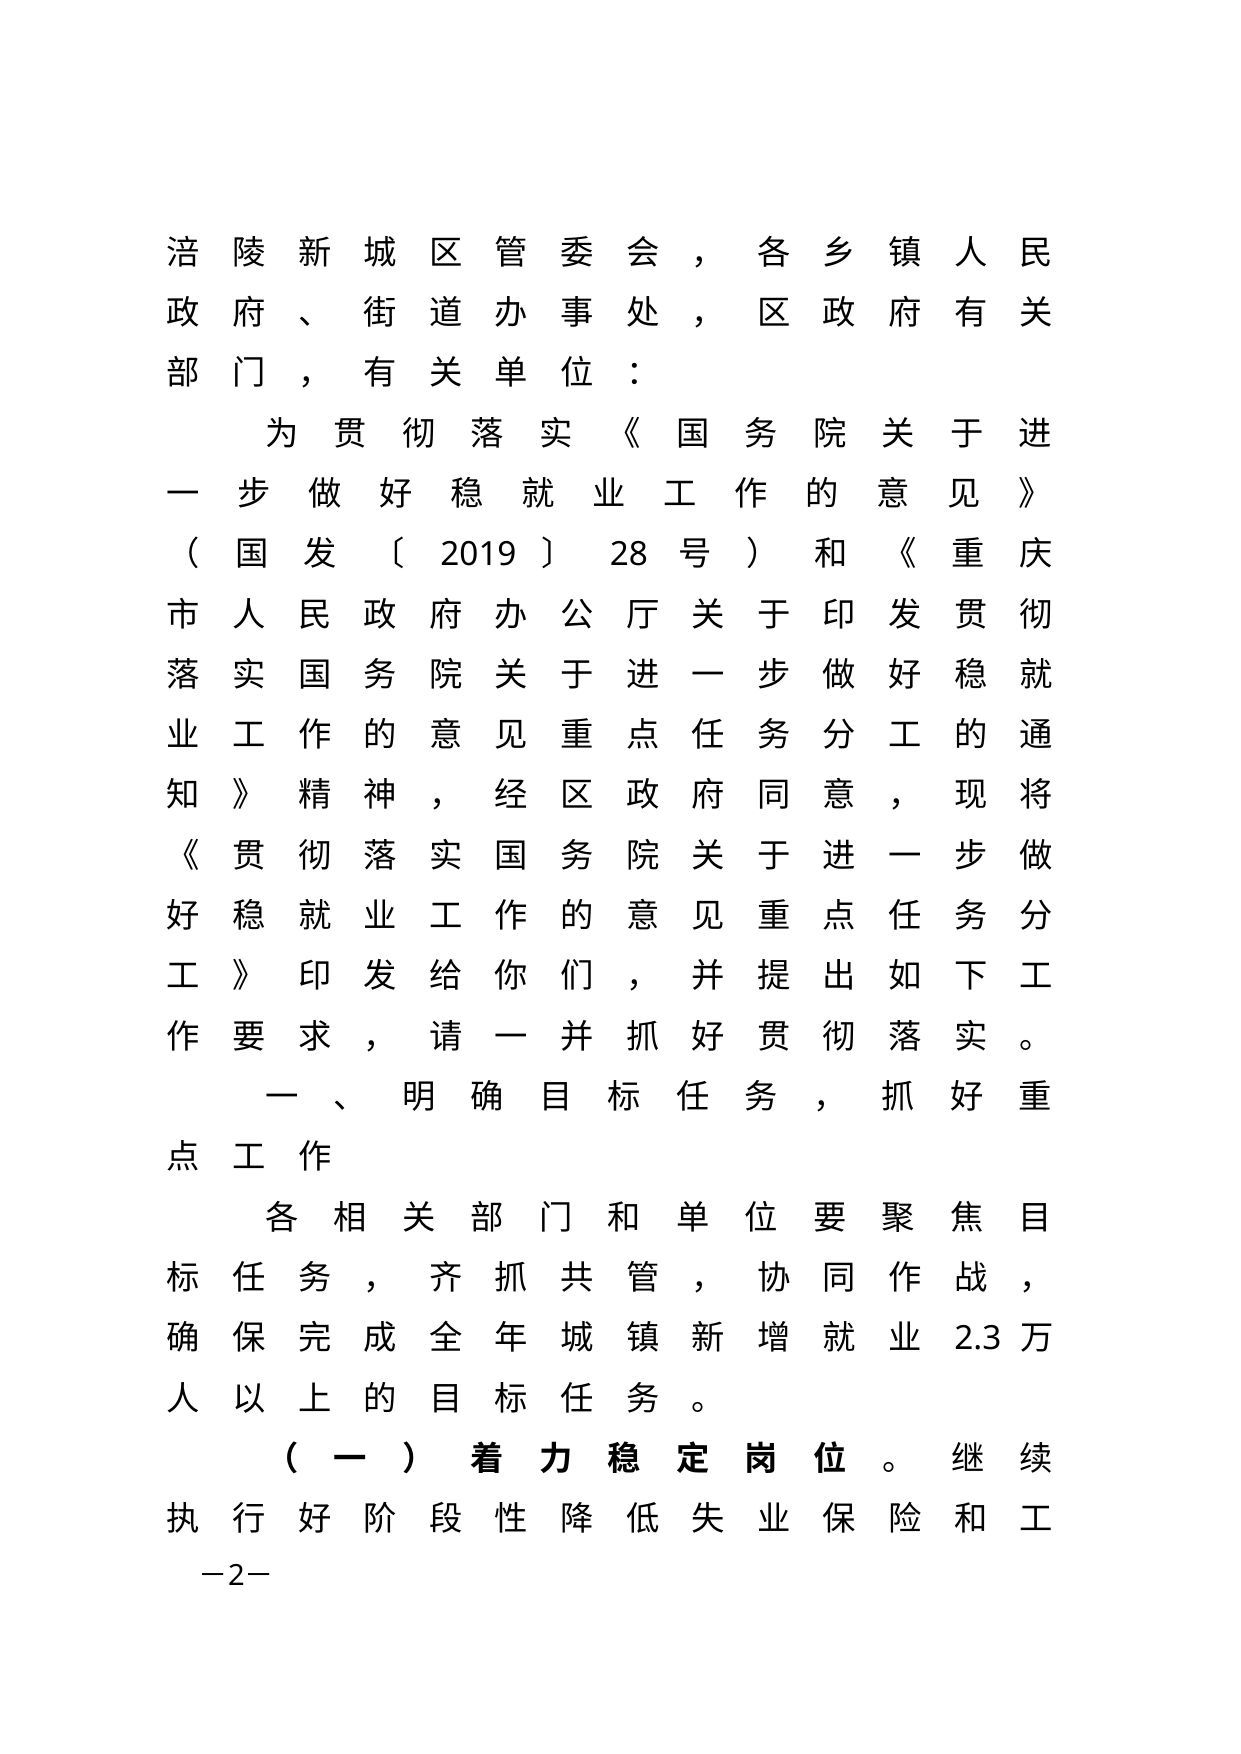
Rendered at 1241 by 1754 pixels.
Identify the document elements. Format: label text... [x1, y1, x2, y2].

text 各相关部门和单位要聚焦目标任务，齐抓共管，协同作战，确保完成全年城镇新增就业2.3万人以上的目标任务。 [167, 1184, 1085, 1426]
text 一、明确目标任务，抓好重点工作 [167, 1064, 1085, 1184]
text 为贯彻落实《国务院关于进一步做好稳就业工作的意见》（国发〔2019〕28号）和《重庆市人民政府办公厅关于印发贯彻落实国务院关于进一步做好稳就业工作的意见重点任务分工的通知》精神，经区政府同意，现将《贯彻落实国务院关于进一步做好稳就业工作的意见重点任务分工》印发给你们，并提出如下工作要求，请一并抓好贯彻落实。 [167, 400, 1085, 1064]
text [167, 1426, 1085, 1546]
text 涪陵新城区管委会，各乡镇人民政府、街道办事处，区政府有关部门，有关单位： [167, 219, 1085, 400]
